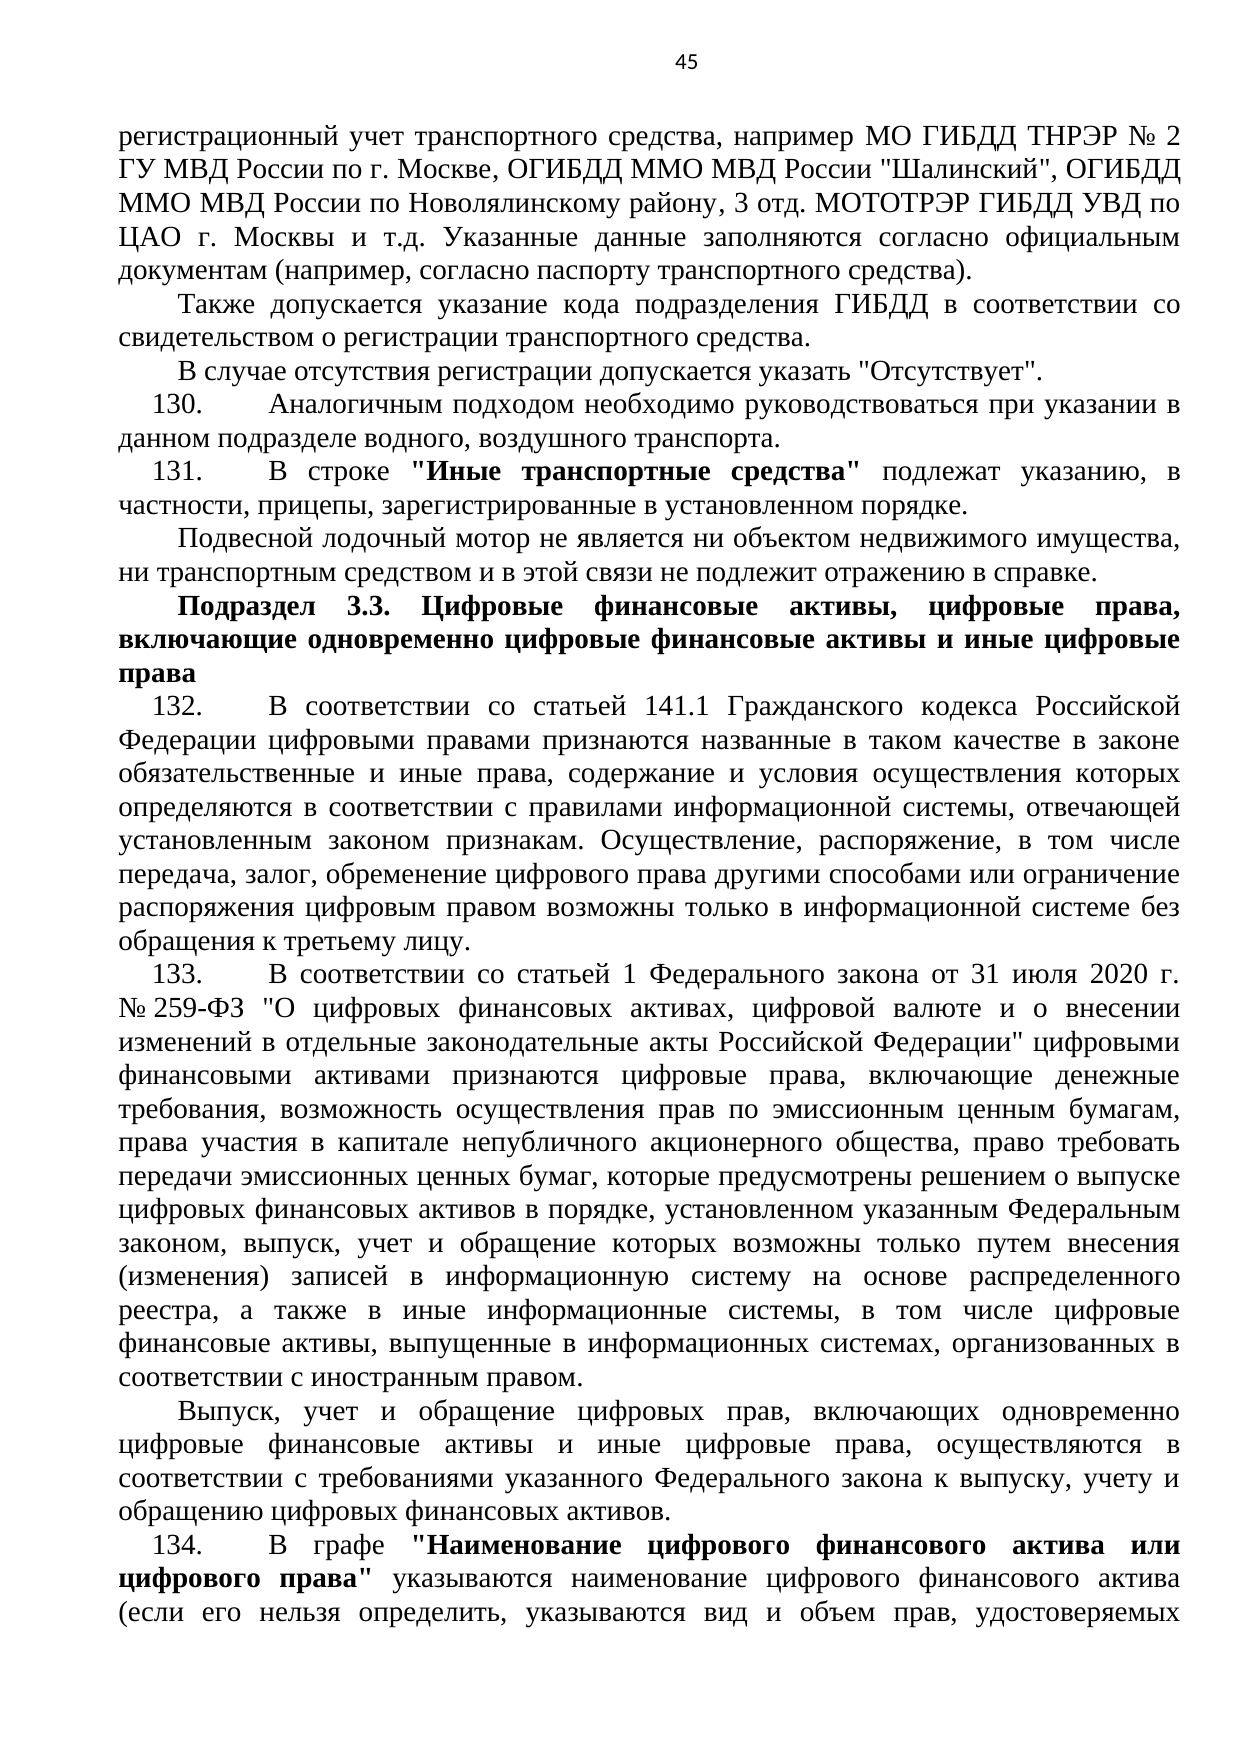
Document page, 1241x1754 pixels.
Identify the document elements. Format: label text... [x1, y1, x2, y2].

text Также допускается указание кода подразделения ГИБДД в соответствии со свидетельством о регистрации транспортного средства. [118, 286, 1181, 353]
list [118, 118, 1181, 286]
list В строке "Иные транспортные средства" подлежат указанию, в частности, прицепы, зарегистрированные в установленном порядке. [118, 453, 1181, 521]
list Аналогичным подходом необходимо руководствоваться при указании в данном подразделе водного, воздушного транспорта. [118, 386, 1181, 453]
text Выпуск, учет и обращение цифровых прав, включающих одновременно цифровые финансовые активы и иные цифровые права, осуществляются в соответствии с требованиями указанного Федерального закона к выпуску, учету и обращению цифровых финансовых активов. [118, 1393, 1181, 1527]
list В соответствии со статьей 1 Федерального закона от 31 июля 2020 г. № 259-ФЗ "О цифровых финансовых активах, цифровой валюте и о внесении изменений в отдельные законодательные акты Российской Федерации" цифровыми финансовыми активами признаются цифровые права, включающие денежные требования, возможность осуществления прав по эмиссионным ценным бумагам, права участия в капитале непубличного акционерного общества, право требовать передачи эмиссионных ценных бумаг, которые предусмотрены решением о выпуске цифровых финансовых активов в порядке, установленном указанным Федеральным законом, выпуск, учет и обращение которых возможны только путем внесения (изменения) записей в информационную систему на основе распределенного реестра, а также в иные информационные системы, в том числе цифровые финансовые активы, выпущенные в информационных системах, организованных в соответствии с иностранным правом. [118, 957, 1181, 1393]
text Подвесной лодочный мотор не является ни объектом недвижимого имущества, ни транспортным средством и в этой связи не подлежит отражению в справке. [118, 521, 1181, 588]
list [118, 1527, 1181, 1627]
list В соответствии со статьей 141.1 Гражданского кодекса Российской Федерации цифровыми правами признаются названные в таком качестве в законе обязательственные и иные права, содержание и условия осуществления которых определяются в соответствии с правилами информационной системы, отвечающей установленным законом признакам. Осуществление, распоряжение, в том числе передача, залог, обременение цифрового права другими способами или ограничение распоряжения цифровым правом возможны только в информационной системе без обращения к третьему лицу. [118, 688, 1181, 957]
text В случае отсутствия регистрации допускается указать "Отсутствует". [118, 353, 1181, 386]
text Подраздел 3.3. Цифровые финансовые активы, цифровые права, включающие одновременно цифровые финансовые активы и иные цифровые права [118, 588, 1181, 688]
